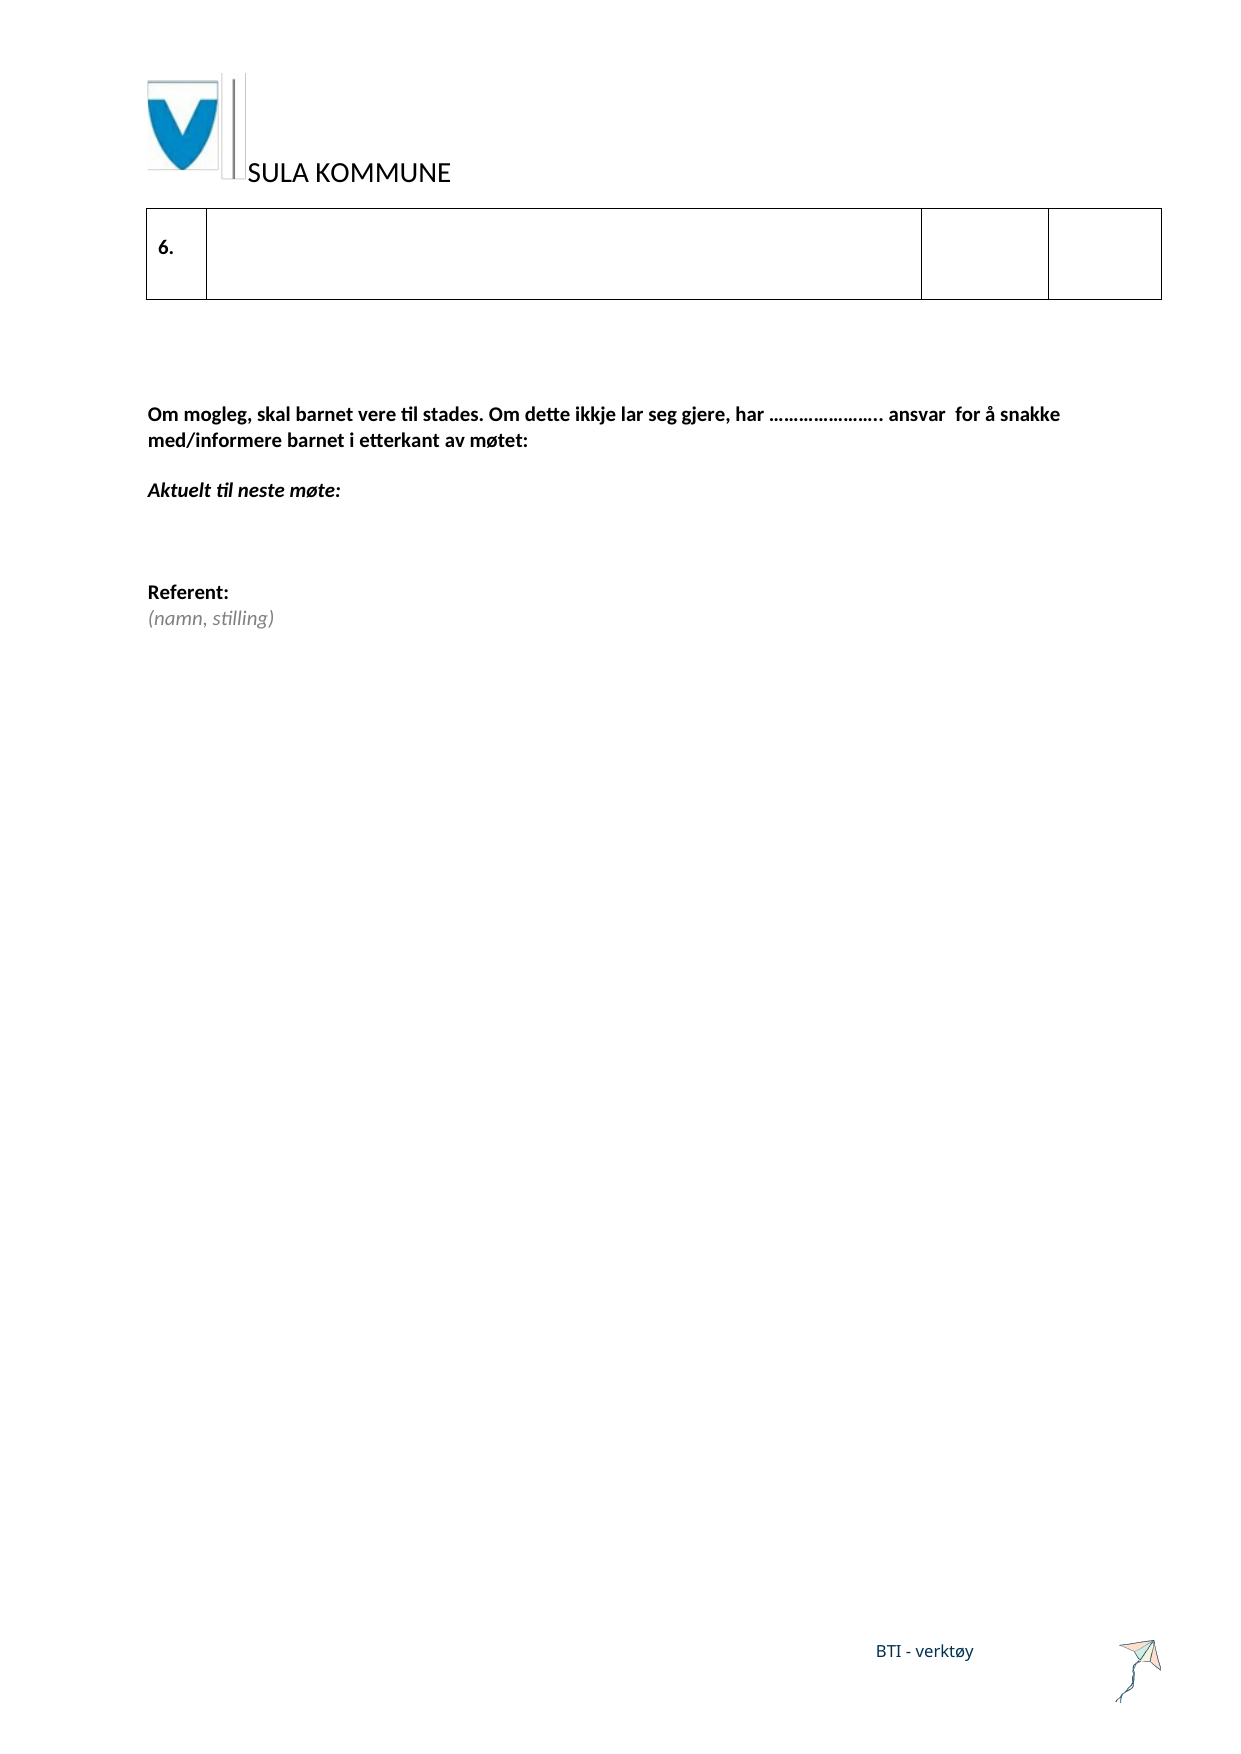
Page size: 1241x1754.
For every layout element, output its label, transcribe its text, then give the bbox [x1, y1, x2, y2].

text Aktuelt til neste møte: [148, 478, 1093, 503]
text (namn, stilling) [148, 605, 1093, 630]
table_cell [922, 209, 1048, 299]
table_cell [1049, 209, 1161, 299]
picture [147, 73, 248, 183]
table_cell 6. [147, 209, 206, 299]
text Om mogleg, skal barnet vere til stades. Om dette ikkje lar seg gjere, har ………………….. ansvar for å snakke med/informere barnet i etterkant av møtet: [148, 401, 1093, 452]
table_cell [207, 209, 921, 299]
text Referent: [148, 579, 1093, 605]
